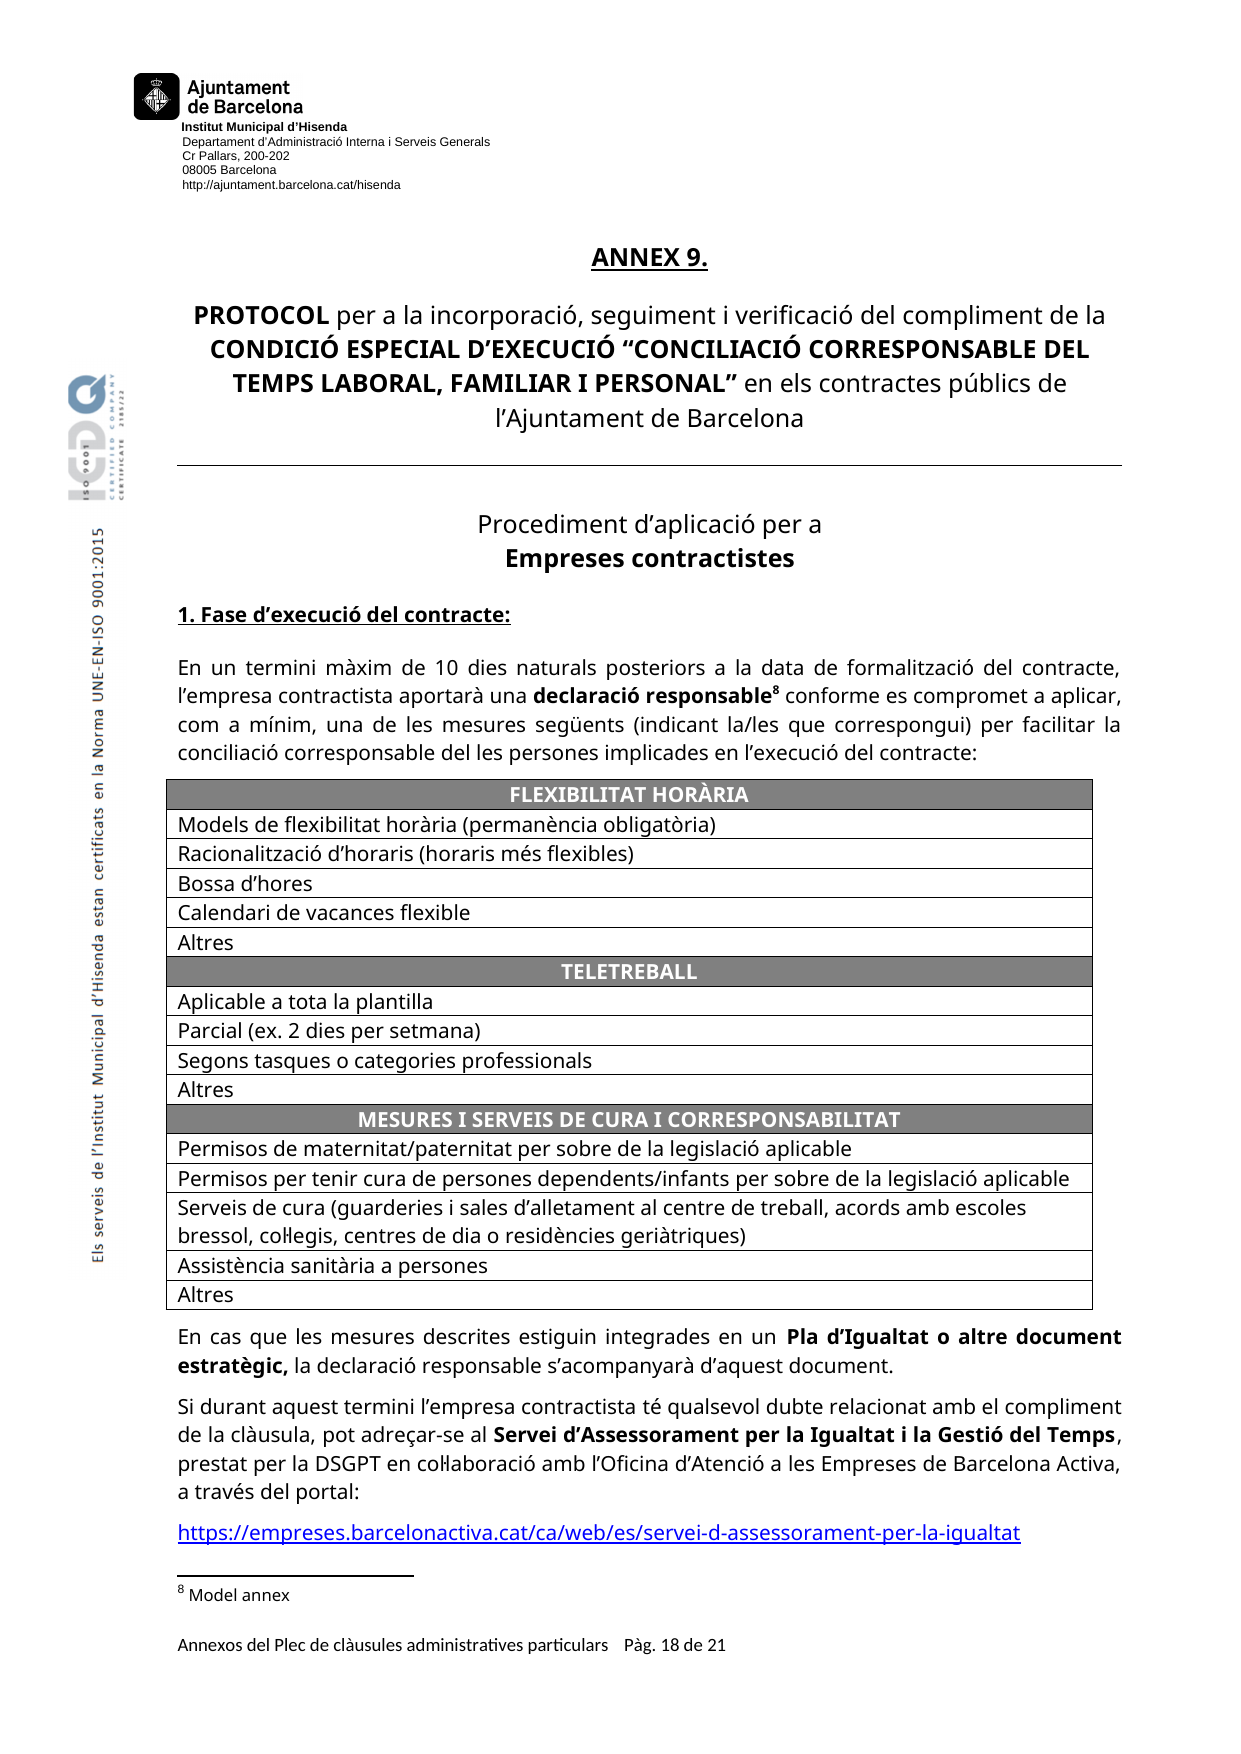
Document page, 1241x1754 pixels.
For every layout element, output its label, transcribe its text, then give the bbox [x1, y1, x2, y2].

table_header FLEXIBILITAT HORÀRIA [167, 780, 1092, 809]
table_cell Bossa d’hores [167, 869, 1092, 897]
table_cell Parcial (ex. 2 dies per setmana) [167, 1016, 1092, 1045]
picture [69, 359, 126, 1279]
text ANNEX 9. [177, 240, 1122, 274]
table_cell Altres [167, 1075, 1092, 1104]
table_cell TELETREBALL [167, 957, 1092, 986]
text PROTOCOL per a la incorporació, seguiment i verificació del compliment de la CONDICIÓ ESPECIAL D’EXECUCIÓ “CONCILIACIÓ CORRESPONSABLE DEL TEMPS LABORAL, FAMILIAR I PERSONAL” en els contractes públics de l’Ajuntament de Barcelona [177, 298, 1122, 434]
text 1. Fase d’execució del contracte: [177, 600, 1122, 628]
table_cell Serveis de cura (guarderies i sales d’alletament al centre de treball, acords amb escoles bressol, col·legis, centres de dia o residències geriàtriques) [167, 1193, 1092, 1250]
text En un termini màxim de 10 dies naturals posteriors a la data de formalització del contracte, l’empresa contractista aportarà una declaració responsable conforme es compromet a aplicar, com a mínim, una de les mesures següents (indicant la/les que correspongui) per facilitar la conciliació corresponsable del les persones implicades en l’execució del contracte: [177, 653, 1122, 767]
table_cell MESURES I SERVEIS DE CURA I CORRESPONSABILITAT [167, 1105, 1092, 1133]
table_cell Permisos de maternitat/paternitat per sobre de la legislació aplicable [167, 1134, 1092, 1163]
table_cell Altres [167, 928, 1092, 956]
text https://empreses.barcelonactiva.cat/ca/web/es/servei-d-assessorament-per-la-igualtat [177, 1518, 1122, 1547]
table_cell Altres [167, 1281, 1092, 1309]
table_cell Segons tasques o categories professionals [167, 1046, 1092, 1074]
picture [133, 73, 303, 120]
table_cell Permisos per tenir cura de persones dependents/infants per sobre de la legislació aplicable [167, 1164, 1092, 1192]
table_cell Racionalització d’horaris (horaris més flexibles) [167, 839, 1092, 868]
text Si durant aquest termini l’empresa contractista té qualsevol dubte relacionat amb el compliment de la clàusula, pot adreçar-se al Servei d’Assessorament per la Igualtat i la Gestió del Temps, prestat per la DSGPT en col·laboració amb l’Oficina d’Atenció a les Empreses de Barcelona Activa, a través del portal: [177, 1392, 1122, 1506]
text Procediment d’aplicació per a Empreses contractistes [177, 507, 1122, 575]
text En cas que les mesures descrites estiguin integrades en un Pla d’Igualtat o altre document estratègic, la declaració responsable s’acompanyarà d’aquest document. [177, 1322, 1122, 1379]
table_cell Assistència sanitària a persones [167, 1251, 1092, 1279]
table_cell Aplicable a tota la plantilla [167, 987, 1092, 1015]
table_cell Calendari de vacances flexible [167, 898, 1092, 927]
table_cell Models de flexibilitat horària (permanència obligatòria) [167, 810, 1092, 838]
